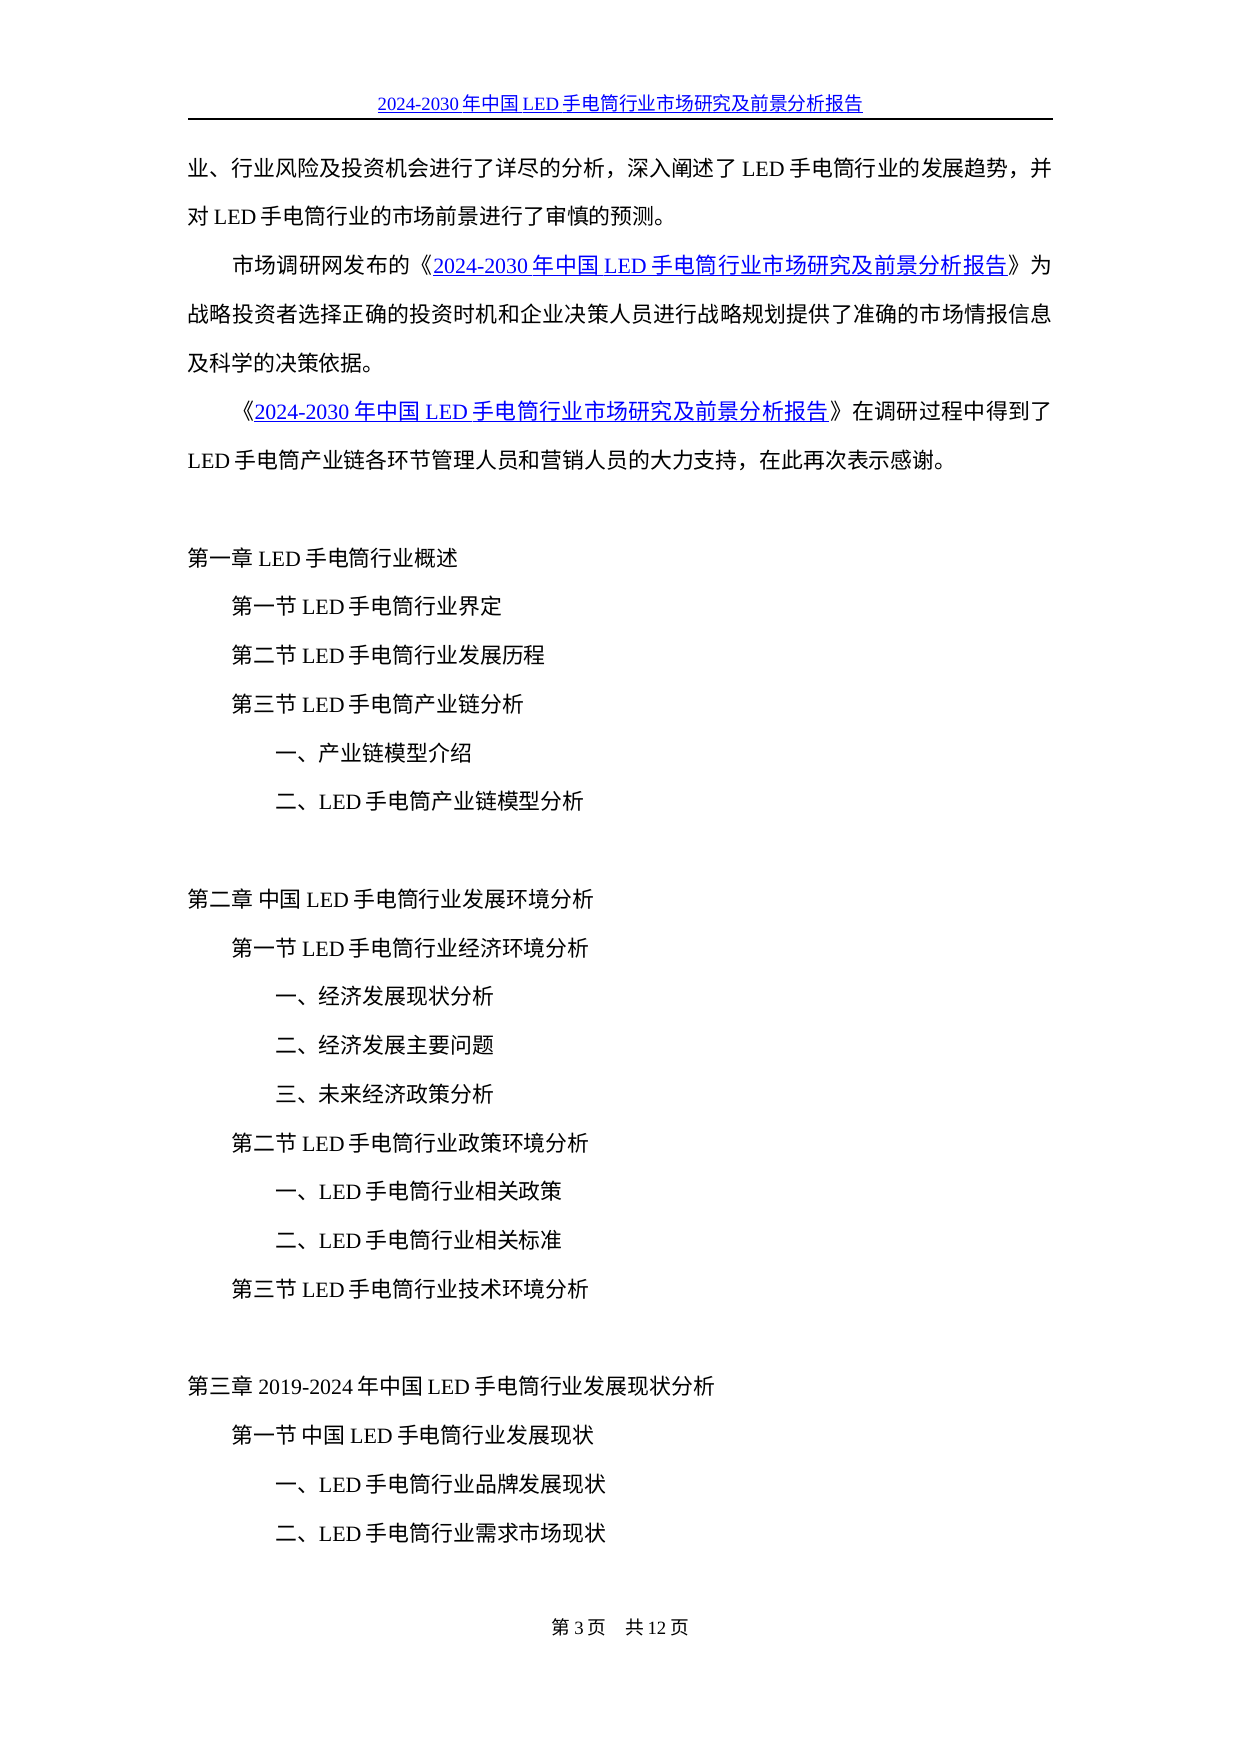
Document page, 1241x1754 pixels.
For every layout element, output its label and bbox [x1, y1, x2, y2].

text [187, 150, 1053, 1548]
